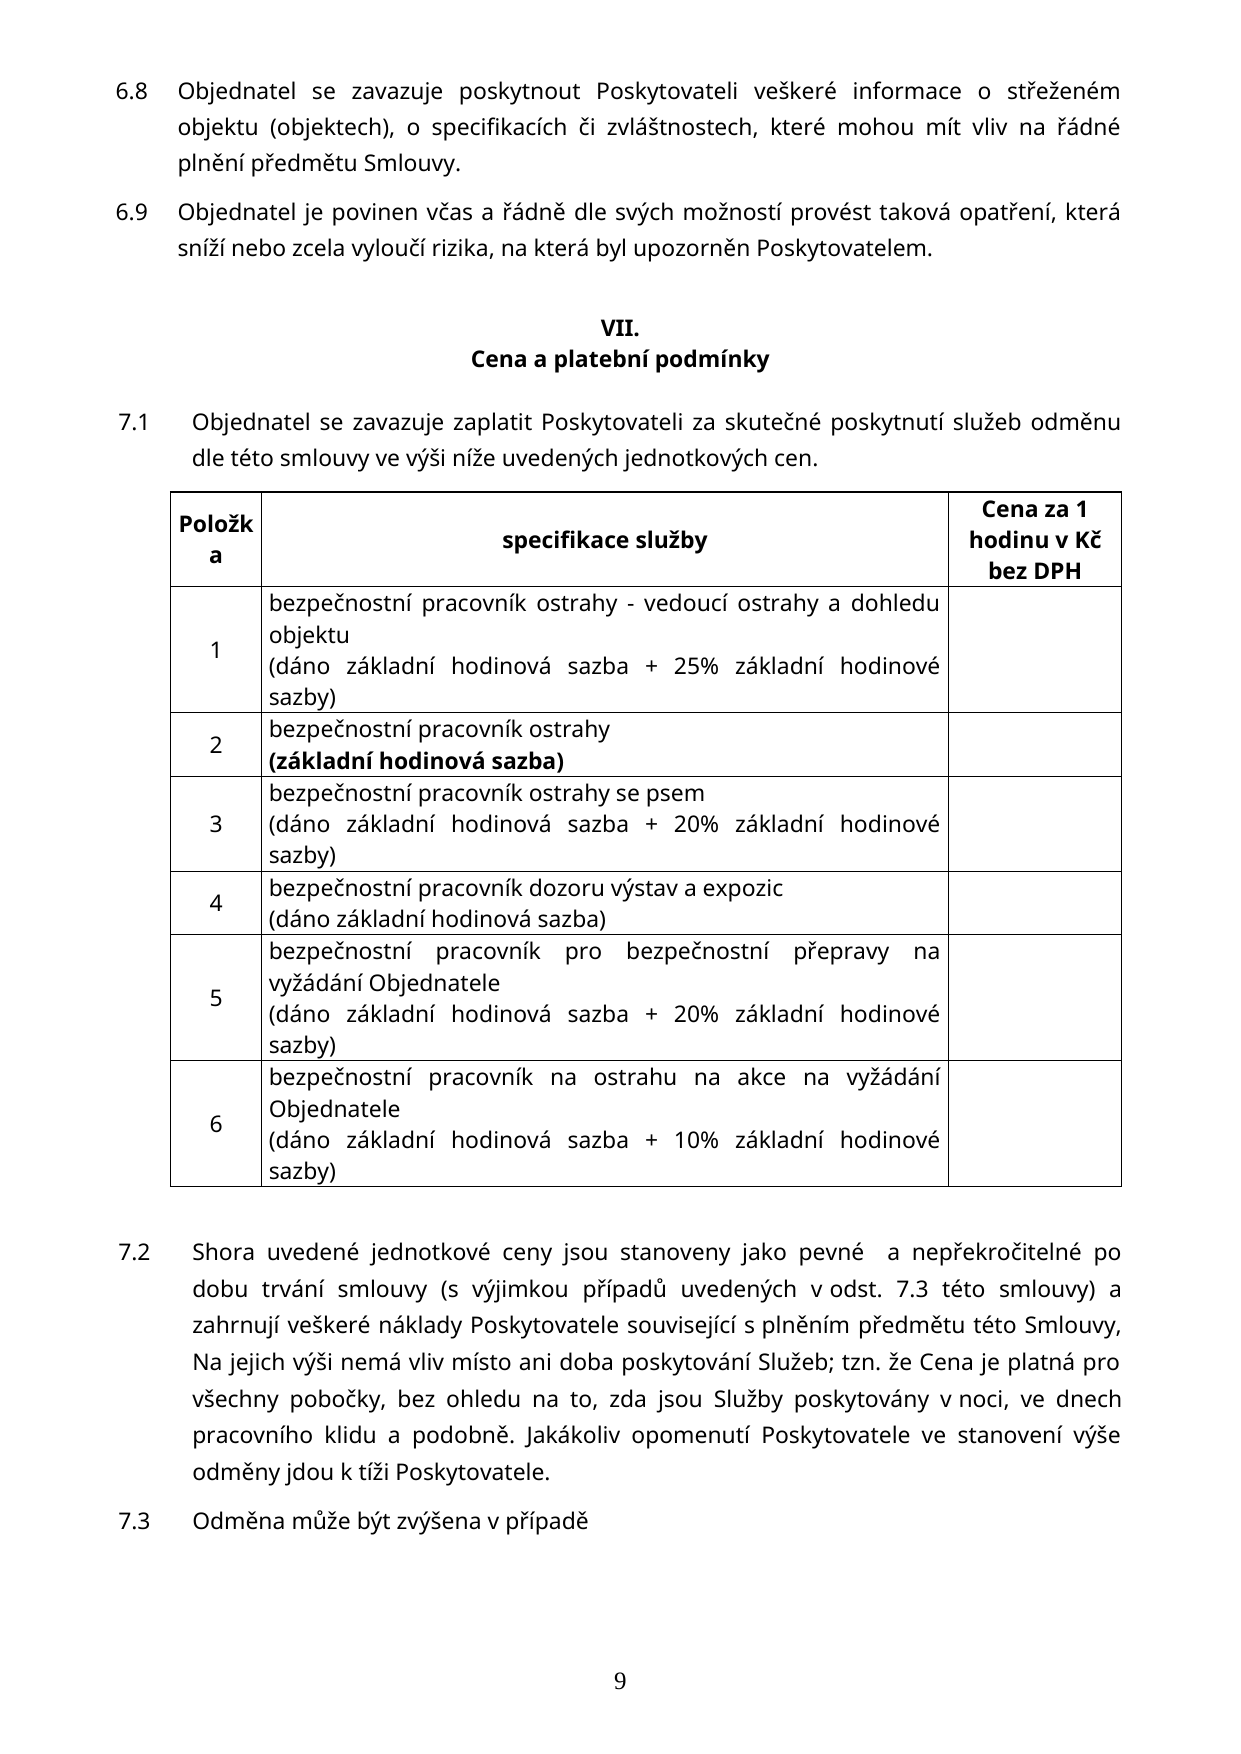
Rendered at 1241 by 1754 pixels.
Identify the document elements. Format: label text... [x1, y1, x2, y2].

table_cell bezpečnostní pracovník na ostrahu na akce na vyžádání Objednatele (dáno základní hodinová sazba + 10% základní hodinové sazby) [262, 1061, 948, 1186]
table_cell [949, 1061, 1121, 1186]
table_cell [949, 713, 1121, 776]
table_cell 2 [171, 713, 261, 776]
table_cell [949, 777, 1121, 871]
table_cell [949, 587, 1121, 712]
text 7.2 Shora uvedené jednotkové ceny jsou stanoveny jako pevné a nepřekročitelné po dobu trvání smlouvy (s výjimkou případů uvedených v odst. 7.3 této smlouvy) a zahrnují veškeré náklady Poskytovatele související s plněním předmětu této Smlouvy, Na jejich výši nemá vliv místo ani doba poskytování Služeb; tzn. že Cena je platná pro všechny pobočky, bez ohledu na to, zda jsou Služby poskytovány v noci, ve dnech pracovního klidu a podobně. Jakákoliv opomenutí Poskytovatele ve stanovení výše odměny jdou k tíži Poskytovatele. [118, 1236, 1122, 1487]
table_header specifikace služby [262, 493, 948, 586]
table_cell 3 [171, 777, 261, 871]
table_cell 5 [171, 935, 261, 1060]
text Cena a platební podmínky [118, 343, 1122, 374]
list Objednatel je povinen včas a řádně dle svých možností provést taková opatření, která sníží nebo zcela vyloučí rizika, na která byl upozorněn Poskytovatelem. [148, 196, 1122, 263]
table_cell bezpečnostní pracovník dozoru výstav a expozic (dáno základní hodinová sazba) [262, 872, 948, 934]
list Objednatel se zavazuje zaplatit Poskytovateli za skutečné poskytnutí služeb odměnu dle této smlouvy ve výši níže uvedených jednotkových cen. [118, 406, 1122, 474]
table_cell [949, 872, 1121, 934]
table_cell [949, 935, 1121, 1060]
list Objednatel se zavazuje poskytnout Poskytovateli veškeré informace o střeženém objektu (objektech), o specifikacích či zvláštnostech, které mohou mít vliv na řádné plnění předmětu Smlouvy. [148, 74, 1122, 178]
table_cell bezpečnostní pracovník ostrahy se psem (dáno základní hodinová sazba + 20% základní hodinové sazby) [262, 777, 948, 871]
table_cell bezpečnostní pracovník pro bezpečnostní přepravy na vyžádání Objednatele (dáno základní hodinová sazba + 20% základní hodinové sazby) [262, 935, 948, 1060]
table_header Cena za 1 hodinu v Kč bez DPH [949, 493, 1121, 586]
table_cell 4 [171, 872, 261, 934]
table_cell bezpečnostní pracovník ostrahy - vedoucí ostrahy a dohledu objektu (dáno základní hodinová sazba + 25% základní hodinové sazby) [262, 587, 948, 712]
table_cell bezpečnostní pracovník ostrahy (základní hodinová sazba) [262, 713, 948, 776]
table_header Položka [171, 493, 261, 586]
text VII. [118, 312, 1122, 343]
text 7.3 Odměna může být zvýšena v případě [118, 1505, 1122, 1536]
table_cell 1 [171, 587, 261, 712]
table_cell 6 [171, 1061, 261, 1186]
